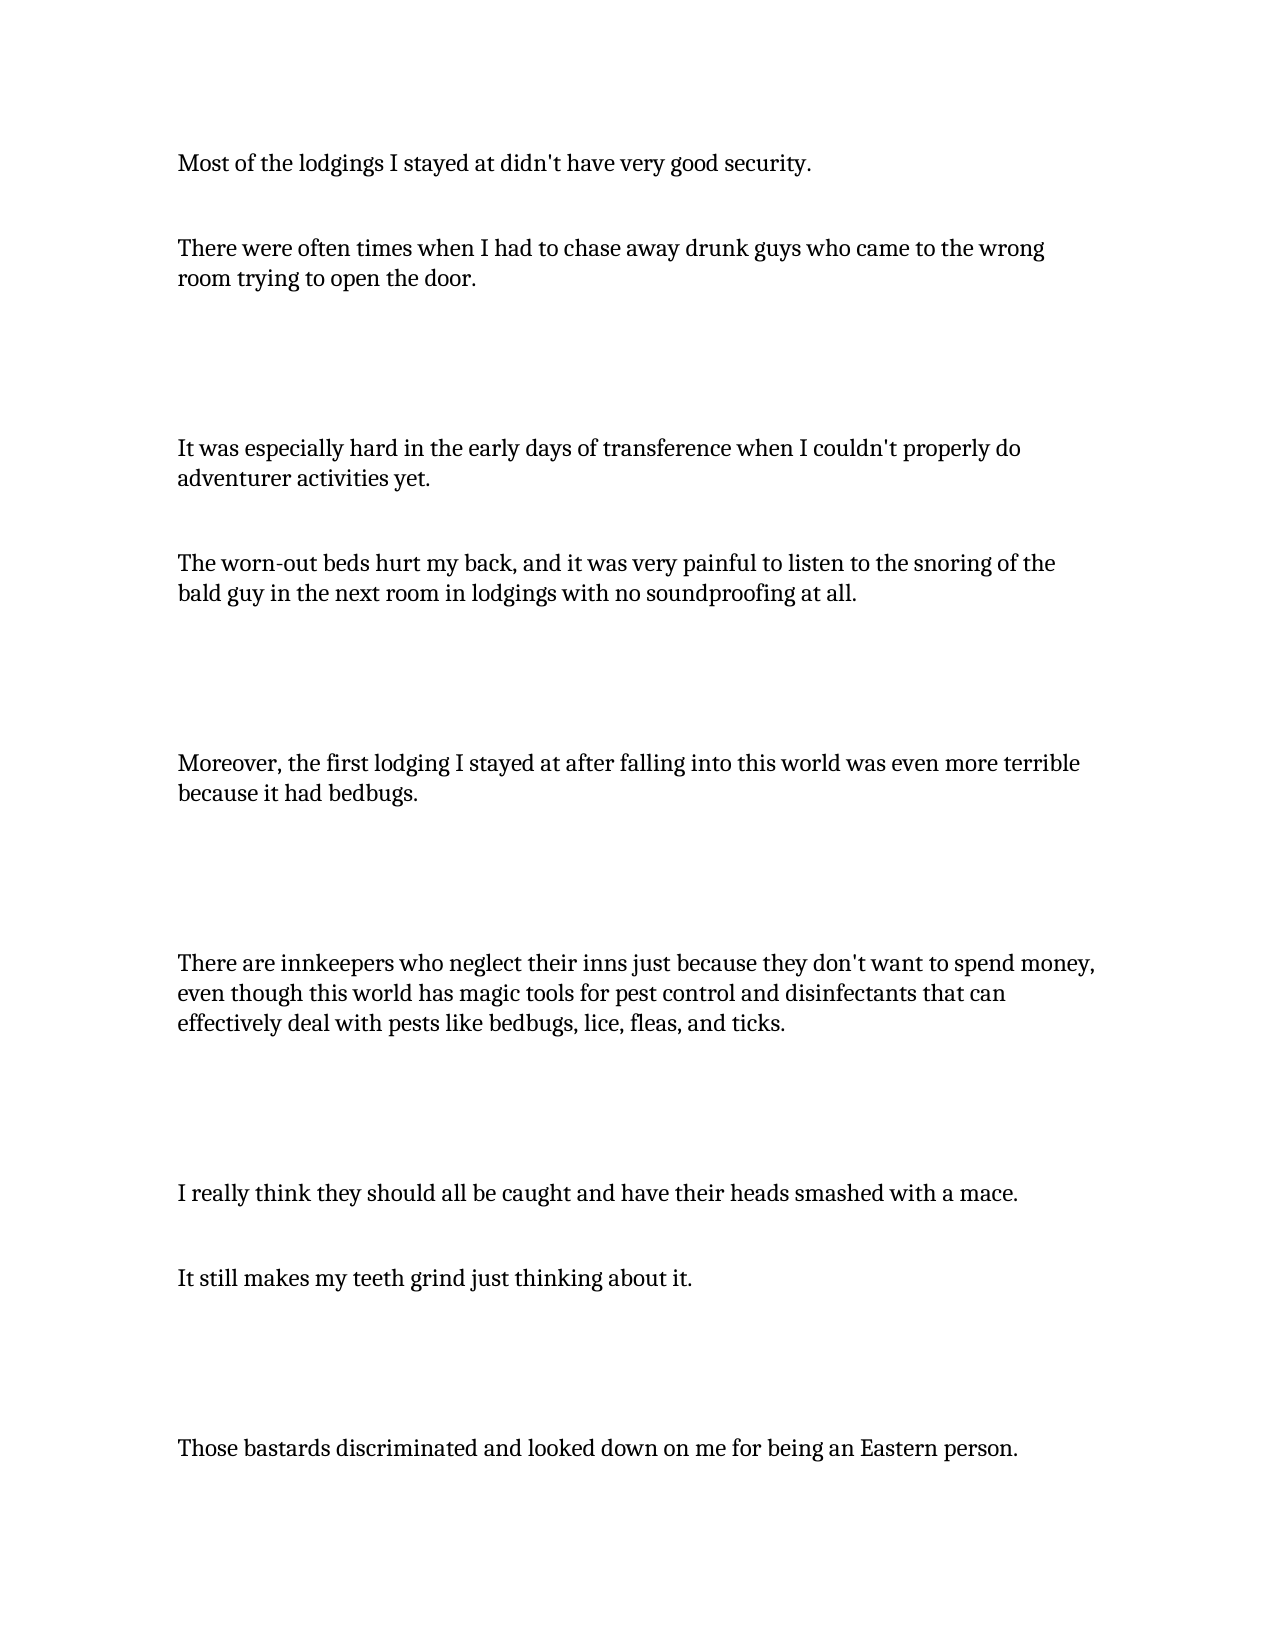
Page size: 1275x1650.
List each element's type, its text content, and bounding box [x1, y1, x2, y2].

text I really think they should all be caught and have their heads smashed with a mace. [177, 1178, 1098, 1238]
text It still makes my teeth grind just thinking about it. [177, 1263, 1098, 1323]
text The worn-out beds hurt my back, and it was very painful to listen to the snoring of the bald guy in the next room in lodgings with no soundproofing at all. [177, 548, 1098, 638]
text There were often times when I had to chase away drunk guys who came to the wrong room trying to open the door. [177, 233, 1098, 323]
text It was especially hard in the early days of transference when I couldn't properly do adventurer activities yet. [177, 433, 1098, 523]
text Most of the lodgings I stayed at didn't have very good security. [177, 148, 1098, 208]
text Those bastards discriminated and looked down on me for being an Eastern person. [177, 1433, 1098, 1493]
text There are innkeepers who neglect their inns just because they don't want to spend money, even though this world has magic tools for pest control and disinfectants that can effectively deal with pests like bedbugs, lice, fleas, and ticks. [177, 948, 1098, 1068]
text Moreover, the first lodging I stayed at after falling into this world was even more terrible because it had bedbugs. [177, 748, 1098, 838]
